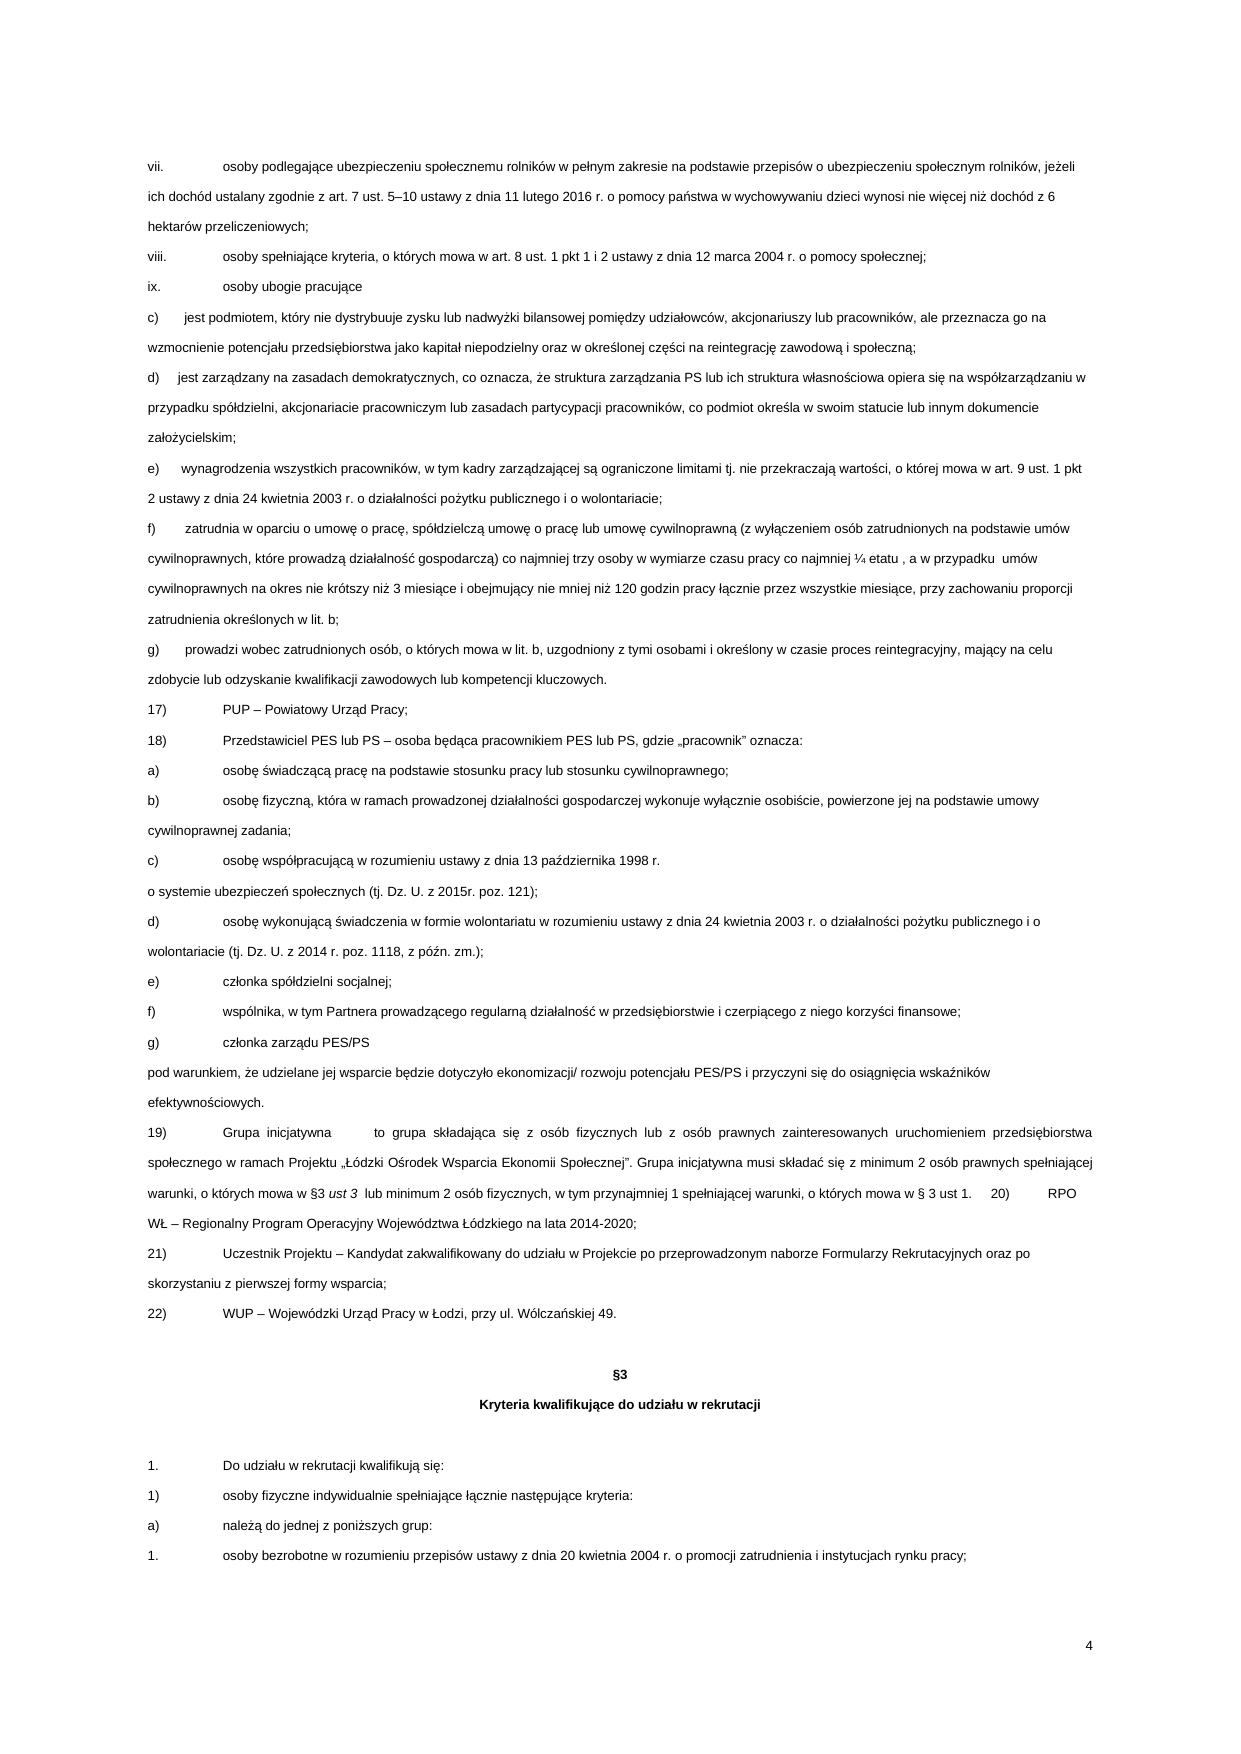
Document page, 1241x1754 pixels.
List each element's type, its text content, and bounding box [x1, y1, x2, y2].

text a) osobę świadczącą pracę na podstawie stosunku pracy lub stosunku cywilnoprawnego; [147, 752, 1093, 778]
text b) osobę fizyczną, która w ramach prowadzonej działalności gospodarczej wykonuje wyłącznie osobiście, powierzone jej na podstawie umowy cywilnoprawnej zadania; [147, 782, 1093, 838]
text g) prowadzi wobec zatrudnionych osób, o których mowa w lit. b, uzgodniony z tymi osobami i określony w czasie proces reintegracyjny, mający na celu zdobycie lub odzyskanie kwalifikacji zawodowych lub kompetencji kluczowych. [147, 631, 1093, 687]
text 1. Do udziału w rekrutacji kwalifikują się: [147, 1447, 1093, 1473]
text 17) PUP – Powiatowy Urząd Pracy; [147, 691, 1093, 718]
text pod warunkiem, że udzielane jej wsparcie będzie dotyczyło ekonomizacji/ rozwoju potencjału PES/PS i przyczyni się do osiągnięcia wskaźników efektywnościowych. [147, 1054, 1093, 1110]
text c) osobę współpracującą w rozumieniu ustawy z dnia 13 października 1998 r. [147, 842, 1093, 869]
text c) jest podmiotem, który nie dystrybuuje zysku lub nadwyżki bilansowej pomiędzy udziałowców, akcjonariuszy lub pracowników, ale przeznacza go na wzmocnienie potencjału przedsiębiorstwa jako kapitał niepodzielny oraz w określonej części na reintegrację zawodową i społeczną; [147, 299, 1093, 355]
text g) członka zarządu PES/PS [147, 1024, 1093, 1050]
text f) zatrudnia w oparciu o umowę o pracę, spółdzielczą umowę o pracę lub umowę cywilnoprawną (z wyłączeniem osób zatrudnionych na podstawie umów cywilnoprawnych, które prowadzą działalność gospodarczą) co najmniej trzy osoby w wymiarze czasu pracy co najmniej ¼ etatu , a w przypadku umów cywilnoprawnych na okres nie krótszy niż 3 miesiące i obejmujący nie mniej niż 120 godzin pracy łącznie przez wszystkie miesiące, przy zachowaniu proporcji zatrudnienia określonych w lit. b; [147, 510, 1093, 627]
text viii. osoby spełniające kryteria, o których mowa w art. 8 ust. 1 pkt 1 i 2 ustawy z dnia 12 marca 2004 r. o pomocy społecznej; [147, 238, 1093, 264]
text e) wynagrodzenia wszystkich pracowników, w tym kadry zarządzającej są ograniczone limitami tj. nie przekraczają wartości, o której mowa w art. 9 ust. 1 pkt 2 ustawy z dnia 24 kwietnia 2003 r. o działalności pożytku publicznego i o wolontariacie; [147, 450, 1093, 506]
text 21) Uczestnik Projektu – Kandydat zakwalifikowany do udziału w Projekcie po przeprowadzonym naborze Formularzy Rekrutacyjnych oraz po skorzystaniu z pierwszej formy wsparcia; [147, 1235, 1093, 1292]
text 1. osoby bezrobotne w rozumieniu przepisów ustawy z dnia 20 kwietnia 2004 r. o promocji zatrudnienia i instytucjach rynku pracy; [147, 1537, 1093, 1563]
text 1) osoby fizyczne spełniające łącznie następujące kryteria: [147, 1477, 1093, 1503]
text a) należą do jednej z poniższych grup: [147, 1507, 1093, 1533]
text e) członka spółdzielni socjalnej; [147, 963, 1093, 989]
text ix. osoby ubogie pracujące [147, 268, 1093, 295]
text f) wspólnika, w tym Partnera prowadzącego regularną działalność w przedsiębiorstwie i czerpiącego z niego korzyści finansowe; [147, 993, 1093, 1020]
text vii. osoby podlegające ubezpieczeniu społecznemu rolników w pełnym zakresie na podstawie przepisów o ubezpieczeniu społecznym rolników, jeżeli ich dochód ustalany zgodnie z art. 7 ust. 5–10 ustawy z dnia 11 lutego 2016 r. o pomocy państwa w wychowywaniu dzieci wynosi nie więcej niż dochód z 6 hektarów przeliczeniowych; [147, 148, 1093, 234]
text d) osobę wykonującą świadczenia w formie wolontariatu w rozumieniu ustawy z dnia 24 kwietnia 2003 r. o działalności pożytku publicznego i o wolontariacie (tj. Dz. U. z 2014 r. poz. 1118, z późn. zm.); [147, 903, 1093, 959]
text 19) Grupa inicjatywna to grupa składająca się z osób fizycznych lub z osób prawnych zainteresowanych uruchomieniem przedsiębiorstwa społecznego w ramach Projektu „Łódzki Ośrodek Wsparcia Ekonomii Społecznej”. Grupa inicjatywna musi składać się z minimum 2 osób prawnych spełniającej warunki, o których mowa w §3 ust 3 lub minimum 2 osób fizycznych, w tym przynajmniej 1 spełniającej warunki, o których mowa w § 3 ust 1. [147, 1114, 1093, 1231]
text 22) WUP – Wojewódzki Urząd Pracy w Łodzi, przy ul. Wólczańskiej 49. [147, 1296, 1093, 1322]
text d) jest zarządzany na zasadach demokratycznych, co oznacza, że struktura zarządzania PS lub ich struktura własnościowa opiera się na współzarządzaniu w przypadku spółdzielni, akcjonariacie pracowniczym lub zasadach partycypacji pracowników, co podmiot określa w swoim statucie lub innym dokumencie założycielskim; [147, 359, 1093, 446]
text o systemie ubezpieczeń społecznych (tj. Dz. U. z 2015r. poz. 121); [147, 873, 1093, 899]
text 18) Przedstawiciel PES lub PS – osoba będąca pracownikiem PES lub PS, gdzie „pracownik” oznacza: [147, 722, 1093, 748]
